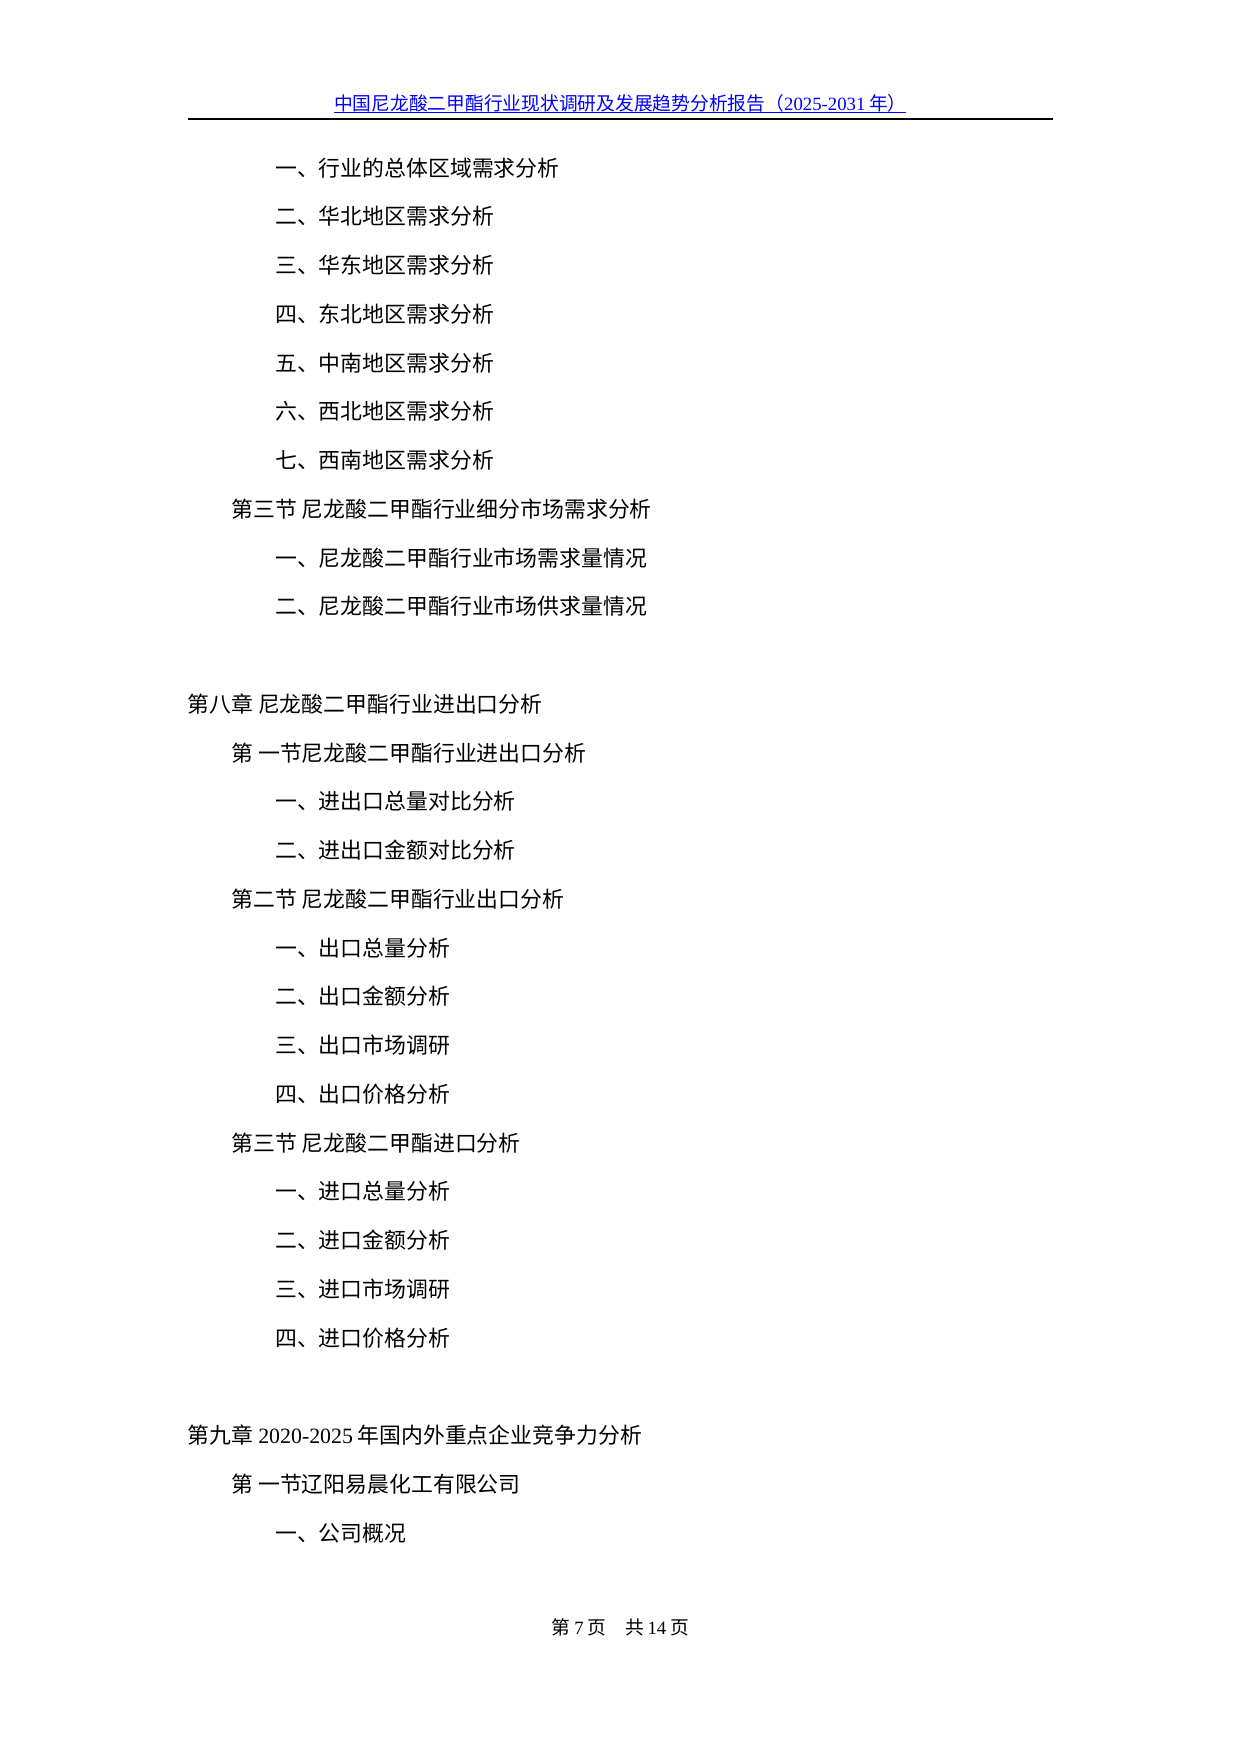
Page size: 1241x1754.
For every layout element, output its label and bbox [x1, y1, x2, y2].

text [187, 150, 1053, 1548]
